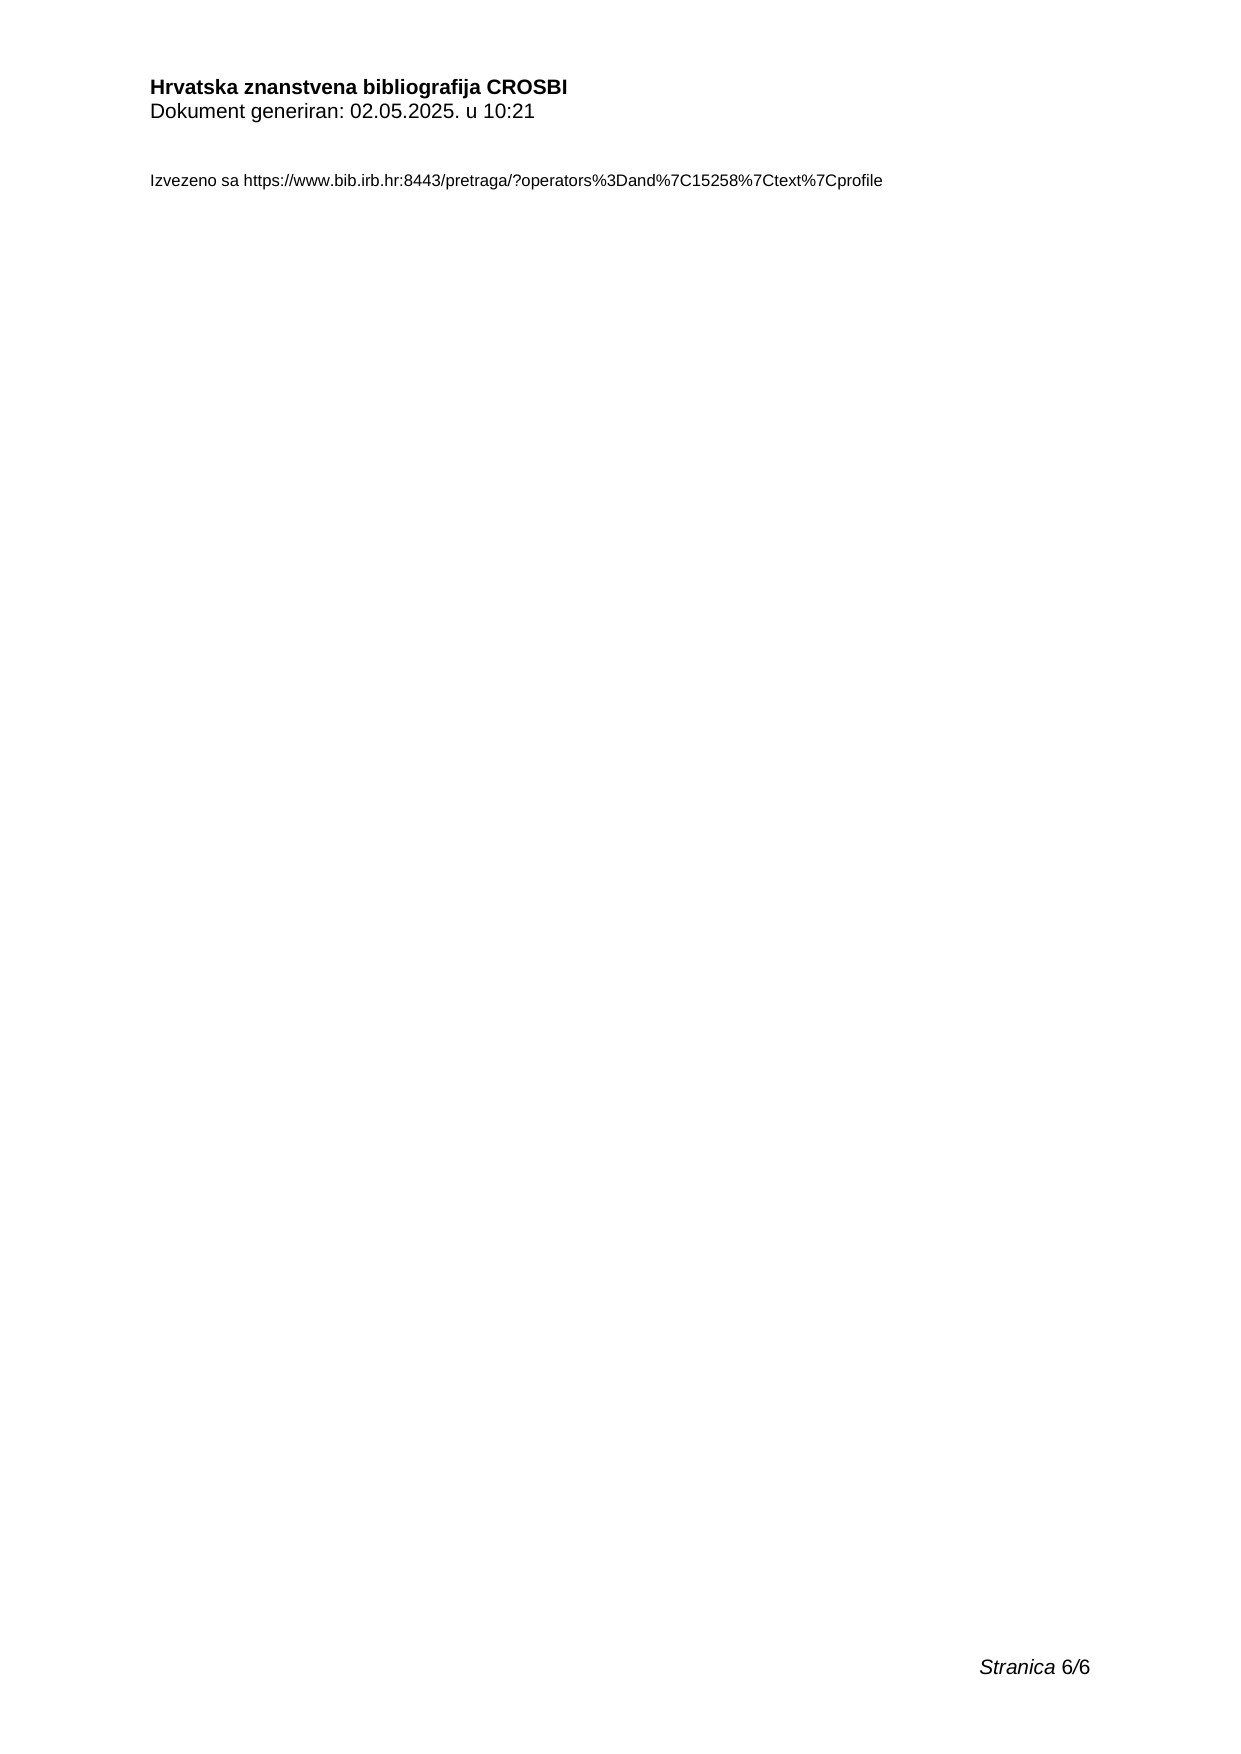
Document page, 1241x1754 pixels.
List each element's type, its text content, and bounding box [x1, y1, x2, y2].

text Izvezeno sa https://www.bib.irb.hr:8443/pretraga/?operators%3Dand%7C15258%7Ctext%7Cprofile [150, 171, 1090, 190]
